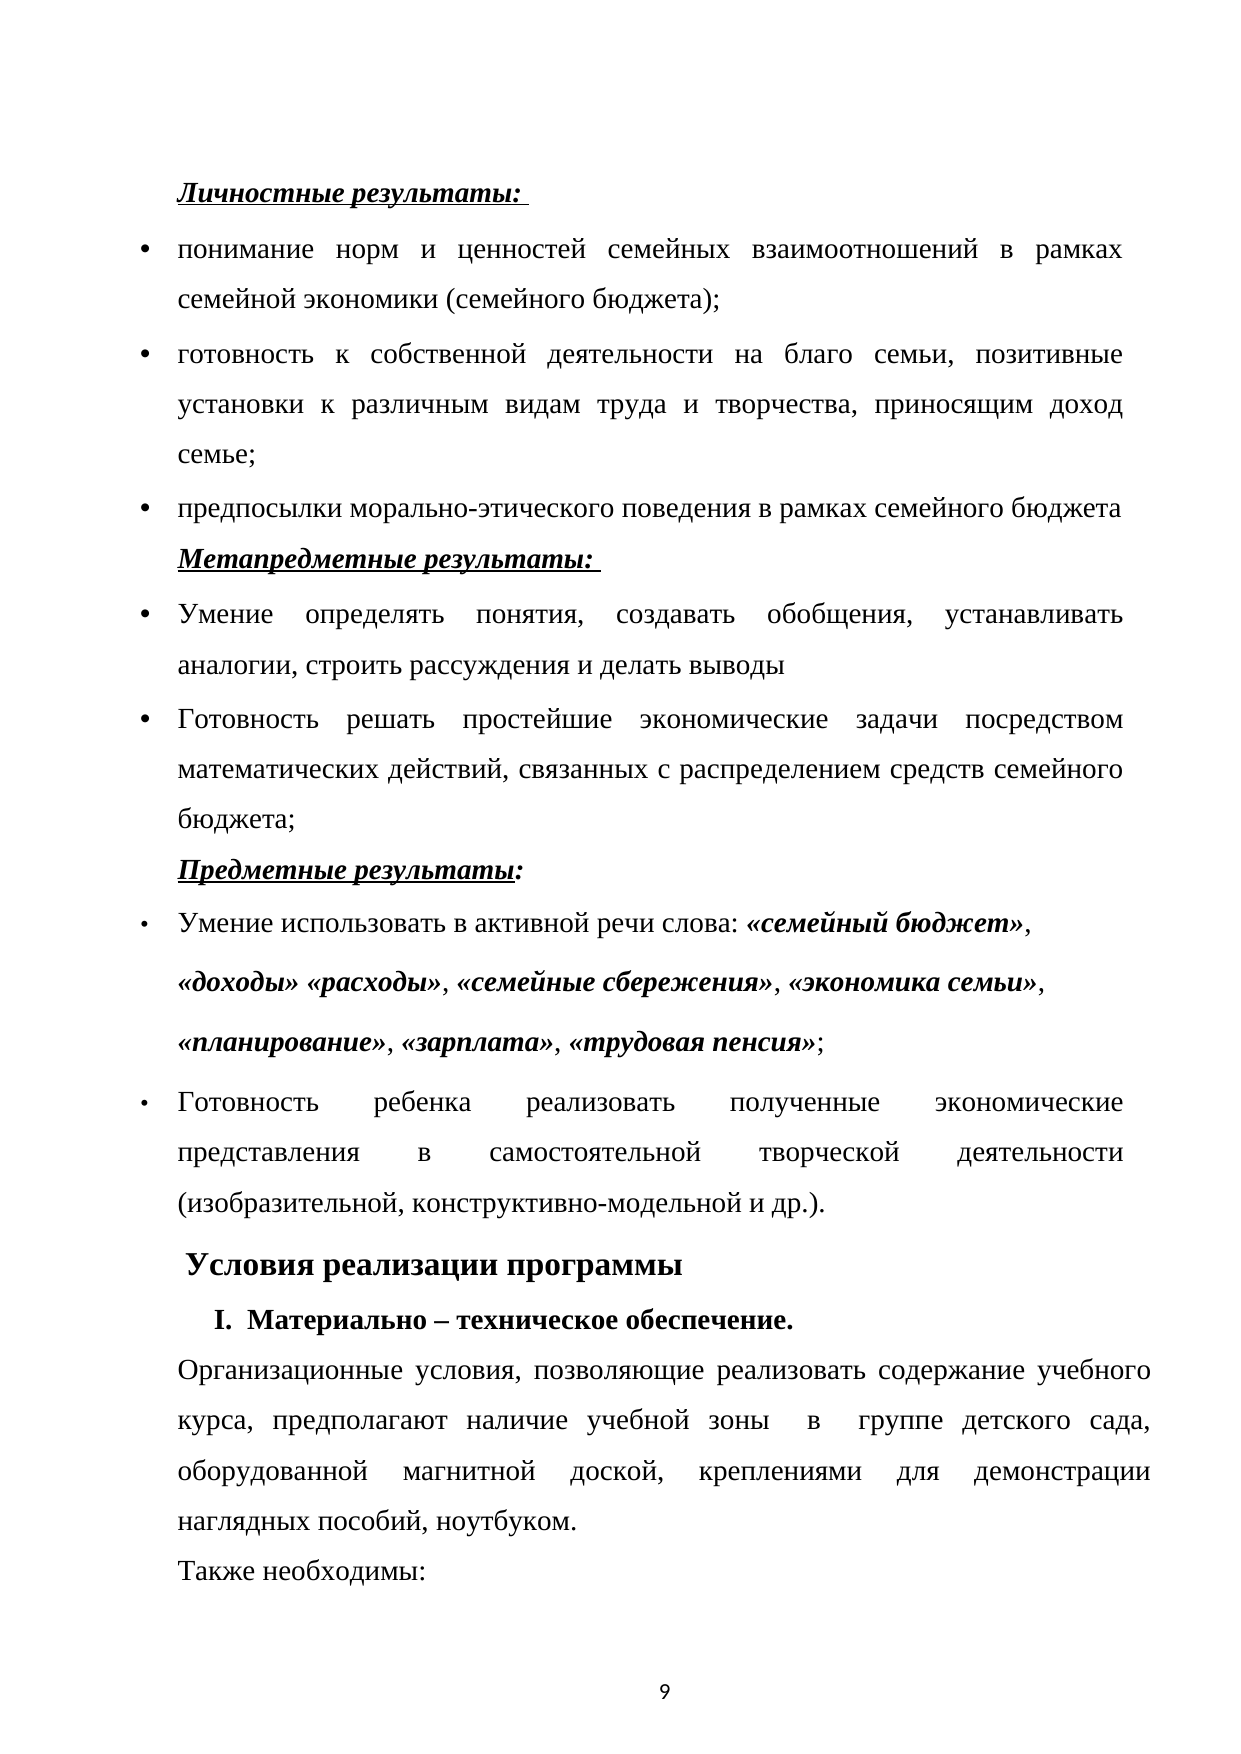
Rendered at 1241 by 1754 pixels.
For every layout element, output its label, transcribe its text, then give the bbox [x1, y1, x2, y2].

list Умение определять понятия, создавать обобщения, устанавливать аналогии, строить рассуждения и делать выводы [140, 597, 1124, 681]
text Условия реализации программы [177, 1244, 1152, 1283]
list предпосылки морально-этического поведения в рамках семейного бюджета [140, 491, 1124, 524]
text Предметные результаты: [177, 852, 1152, 886]
text «доходы» «расходы», «семейные сбережения», «экономика семьи», [177, 964, 1124, 998]
list Умение использовать в активной речи слова: «семейный бюджет», [140, 906, 1138, 939]
text Метапредметные результаты: [177, 541, 1152, 575]
text Также необходимы: [177, 1553, 1152, 1587]
list Готовность решать простейшие экономические задачи посредством математических действий, связанных с распределением средств семейного бюджета; [140, 701, 1124, 835]
text Личностные результаты: [177, 175, 1152, 208]
list готовность к собственной деятельности на благо семьи, позитивные установки к различным видам труда и творчества, приносящим доход семье; [140, 336, 1124, 470]
text I. Материально – техническое обеспечение. [177, 1302, 1152, 1335]
list понимание норм и ценностей семейных взаимоотношений в рамках семейной экономики (семейного бюджета); [140, 231, 1124, 315]
text «планирование», «зарплата», «трудовая пенсия»; [177, 1024, 1124, 1058]
list Готовность ребенка реализовать полученные экономические представления в самостоятельной творческой деятельности (изобразительной, конструктивно-модельной и др.). [140, 1084, 1124, 1218]
text Организационные условия, позволяющие реализовать содержание учебного курса, предполагают наличие учебной зоны в группе детского сада, оборудованной магнитной доской, креплениями для демонстрации наглядных пособий, ноутбуком. [177, 1352, 1152, 1537]
